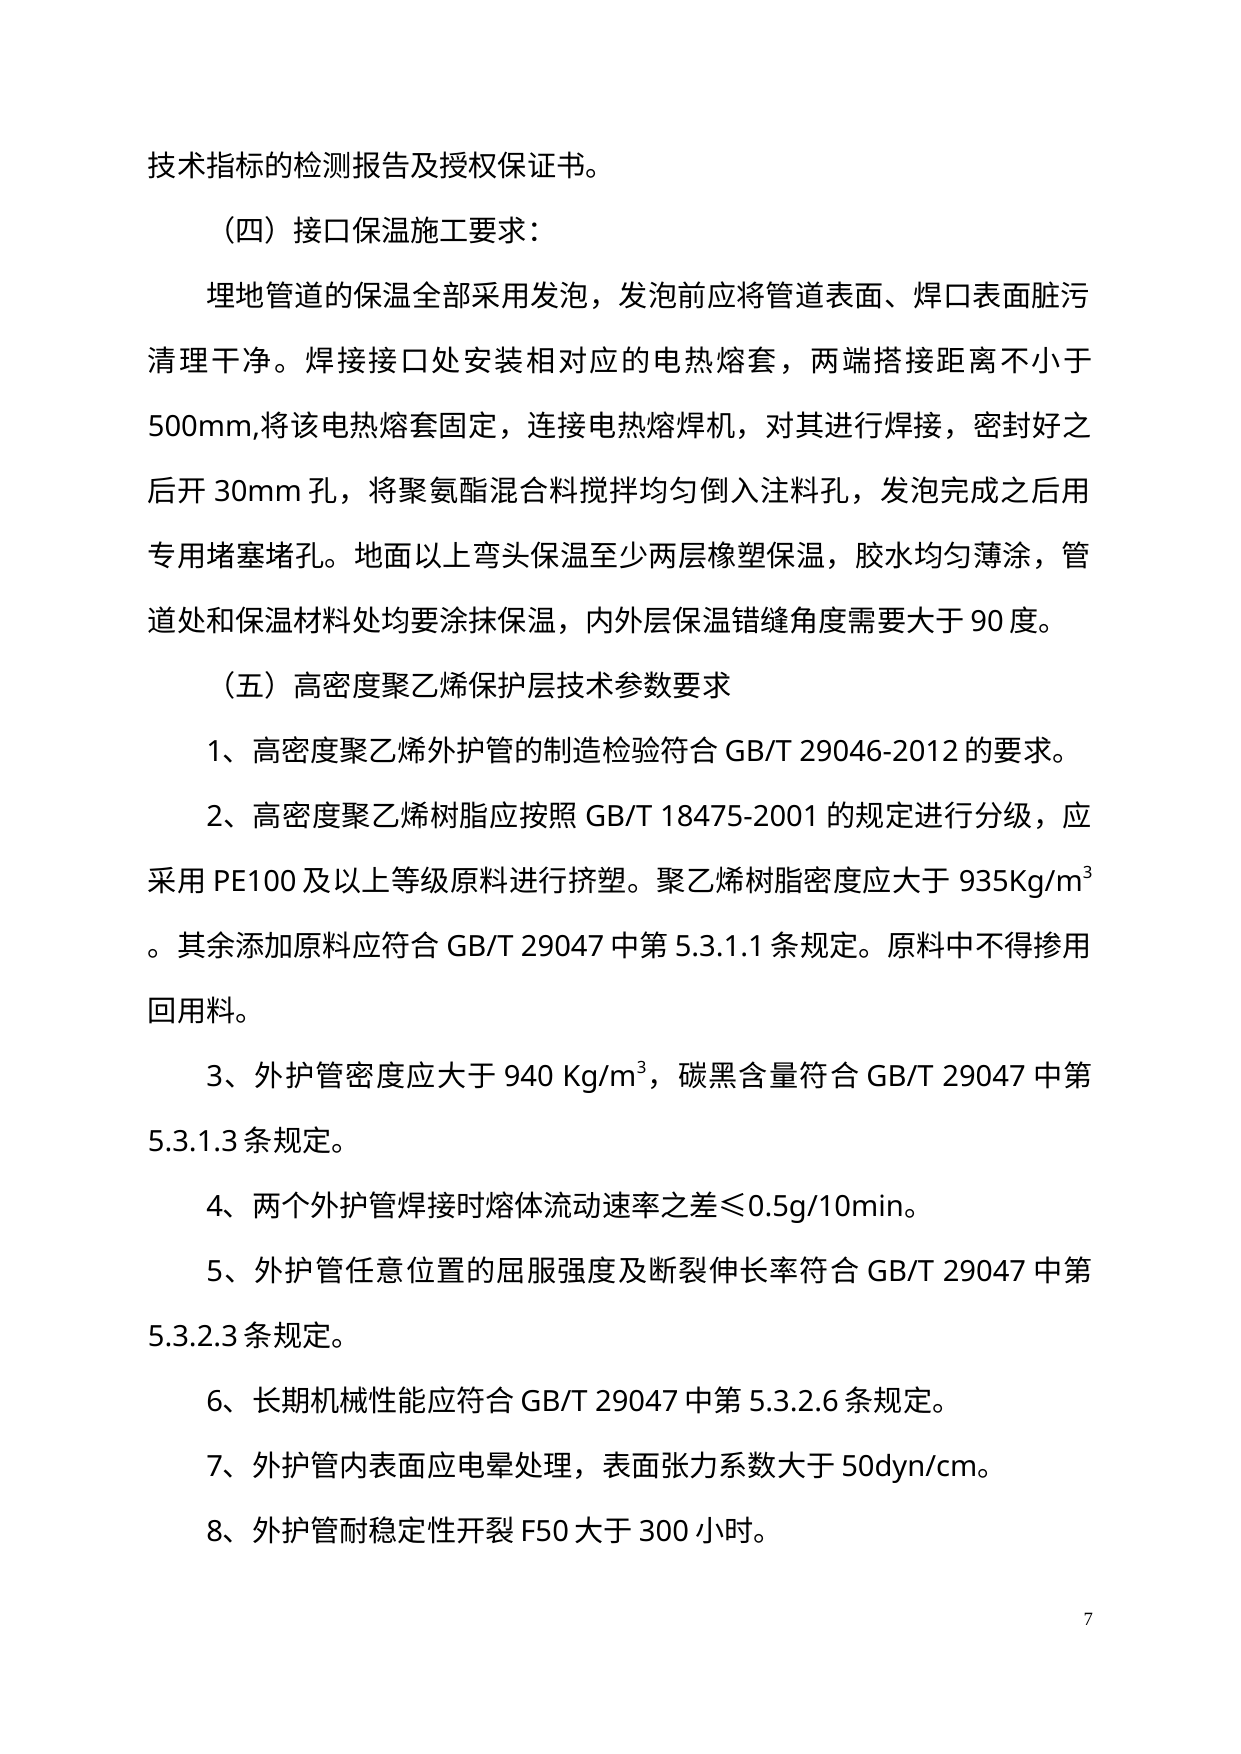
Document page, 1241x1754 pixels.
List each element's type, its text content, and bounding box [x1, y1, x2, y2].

text 4、两个外护管焊接时熔体流动速率之差≤0.5g/10min。 [148, 1172, 1092, 1237]
text 8、外护管耐稳定性开裂F50大于300小时。 [148, 1497, 1092, 1562]
text 7、外护管内表面应电晕处理，表面张力系数大于50dyn/cm。 [148, 1432, 1092, 1497]
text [148, 132, 1092, 197]
text 2、高密度聚乙烯树脂应按照GB/T 18475-2001的规定进行分级，应采用PE100及以上等级原料进行挤塑。聚乙烯树脂密度应大于935Kg/m3。其余添加原料应符合GB/T 29047中第5.3.1.1条规定。原料中不得掺用回用料。 [148, 782, 1092, 1042]
text 6、长期机械性能应符合GB/T 29047中第5.3.2.6条规定。 [148, 1367, 1092, 1432]
text （四）接口保温施工要求： [148, 197, 1092, 262]
text 5、外护管任意位置的屈服强度及断裂伸长率符合GB/T 29047中第5.3.2.3条规定。 [148, 1237, 1092, 1367]
text 埋地管道的保温全部采用发泡，发泡前应将管道表面、焊口表面脏污清理干净。焊接接口处安装相对应的电热熔套，两端搭接距离不小于500mm,将该电热熔套固定，连接电热熔焊机，对其进行焊接，密封好之后开30mm孔，将聚氨酯混合料搅拌均匀倒入注料孔，发泡完成之后用专用堵塞堵孔。地面以上弯头保温至少两层橡塑保温，胶水均匀薄涂，管道处和保温材料处均要涂抹保温，内外层保温错缝角度需要大于90度。 [148, 262, 1092, 652]
text （五）高密度聚乙烯保护层技术参数要求 [148, 652, 1092, 717]
text 3、外护管密度应大于940 Kg/m3，碳黑含量符合GB/T 29047中第5.3.1.3条规定。 [148, 1042, 1092, 1172]
text 1、高密度聚乙烯外护管的制造检验符合GB/T 29046-2012的要求。 [148, 717, 1092, 782]
